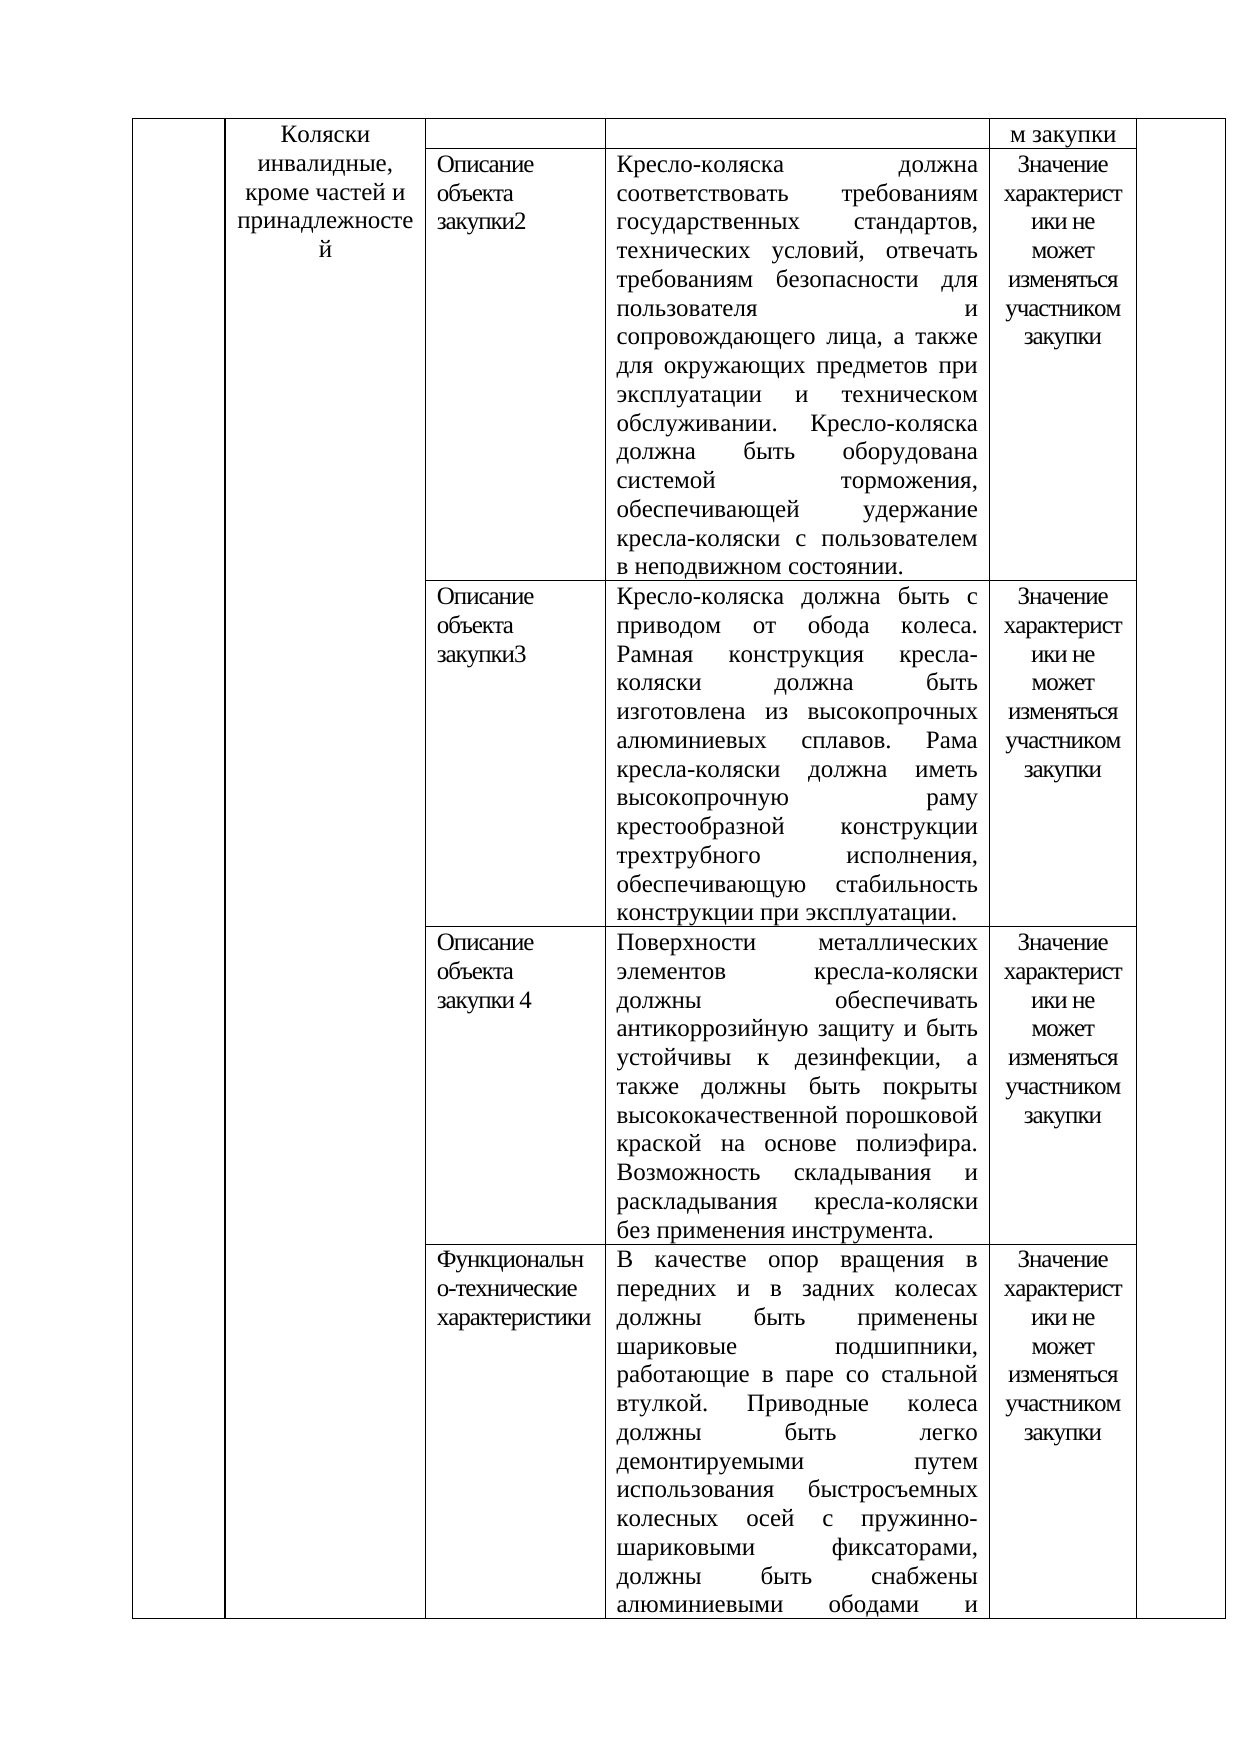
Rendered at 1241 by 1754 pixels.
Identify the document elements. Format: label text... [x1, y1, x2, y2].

table_cell Кресло-коляска должна быть с приводом от обода колеса. Рамная конструкция кресла-коляски должна быть изготовлена из высокопрочных алюминиевых сплавов. Рама кресла-коляски должна иметь высокопрочную раму крестообразной конструкции трехтрубного исполнения, обеспечивающую стабильность конструкции при эксплуатации. [606, 581, 989, 926]
table_cell Поверхности металлических элементов кресла-коляски должны обеспечивать антикоррозийную защиту и быть устойчивы к дезинфекции, а также должны быть покрыты высококачественной порошковой краской на основе полиэфира. Возможность складывания и раскладывания кресла-коляски без применения инструмента. [606, 927, 989, 1243]
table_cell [990, 1245, 1136, 1618]
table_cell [990, 119, 1136, 148]
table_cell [426, 119, 605, 148]
table_cell Описание объекта закупки2 [426, 149, 605, 580]
table_cell Описание объекта закупки3 [426, 581, 605, 926]
table_cell Значение характеристики не может изменяться участником закупки [990, 581, 1136, 926]
table_cell Значение характеристики не может изменяться участником закупки [990, 927, 1136, 1243]
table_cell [606, 1245, 989, 1618]
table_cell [606, 119, 989, 148]
table_cell Описание объекта закупки 4 [426, 927, 605, 1243]
table_cell Значение характеристики не может изменяться участником закупки [990, 149, 1136, 580]
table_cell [426, 1245, 605, 1618]
table_cell Кресло-коляска должна соответствовать требованиям государственных стандартов, технических условий, отвечать требованиям безопасности для пользователя и сопровождающего лица, а также для окружающих предметов при эксплуатации и техническом обслуживании. Кресло-коляска должна быть оборудована системой торможения, обеспечивающей удержание кресла-коляски с пользователем в неподвижном состоянии. [606, 149, 989, 580]
